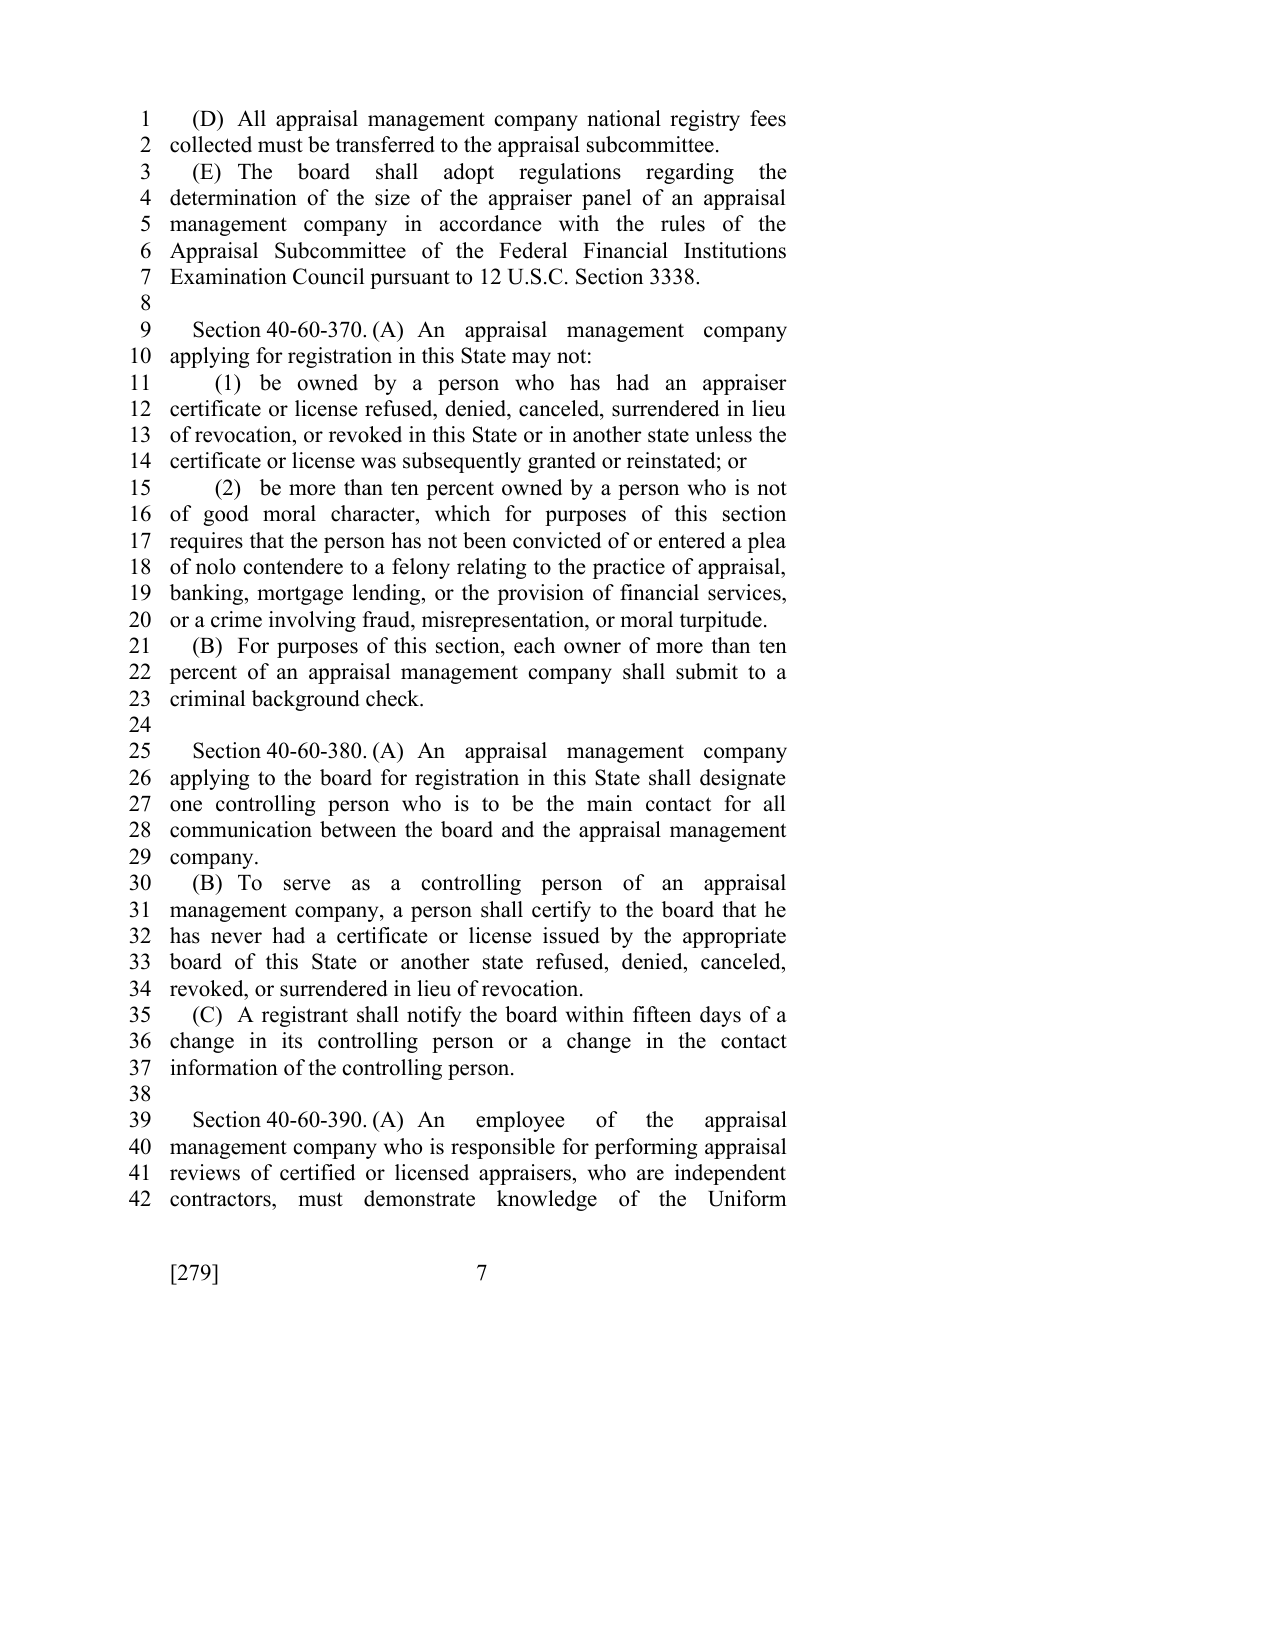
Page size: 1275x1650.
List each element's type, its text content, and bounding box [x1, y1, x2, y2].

text Section 40-60-370. (A) An appraisal management company applying for registration in this State may not: [169, 316, 787, 368]
text (B) To serve as a controlling person of an appraisal management company, a person shall certify to the board that he has never had a certificate or license issued by the appropriate board of this State or another state refused, denied, canceled, revoked, or surrendered in lieu of revocation. [169, 869, 787, 1001]
text (1) be owned by a person who has had an appraiser certificate or license refused, denied, canceled, surrendered in lieu of revocation, or revoked in this State or in another state unless the certificate or license was subsequently granted or reinstated; or [169, 368, 787, 474]
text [169, 1106, 787, 1212]
text (D) All appraisal management company national registry fees collected must be transferred to the appraisal subcommittee. [169, 105, 787, 158]
text Section 40-60-380. (A) An appraisal management company applying to the board for registration in this State shall designate one controlling person who is to be the main contact for all communication between the board and the appraisal management company. [169, 737, 787, 869]
text (C) A registrant shall notify the board within fifteen days of a change in its controlling person or a change in the contact information of the controlling person. [169, 1001, 787, 1080]
text (2) be more than ten percent owned by a person who is not of good moral character, which for purposes of this section requires that the person has not been convicted of or entered a plea of nolo contendere to a felony relating to the practice of appraisal, banking, mortgage lending, or the provision of financial services, or a crime involving fraud, misrepresentation, or moral turpitude. [169, 474, 787, 632]
text (E) The board shall adopt regulations regarding the determination of the size of the appraiser panel of an appraisal management company in accordance with the rules of the Appraisal Subcommittee of the Federal Financial Institutions Examination Council pursuant to 12 U.S.C. Section 3338. [169, 158, 787, 289]
text (B) For purposes of this section, each owner of more than ten percent of an appraisal management company shall submit to a criminal background check. [169, 632, 787, 711]
